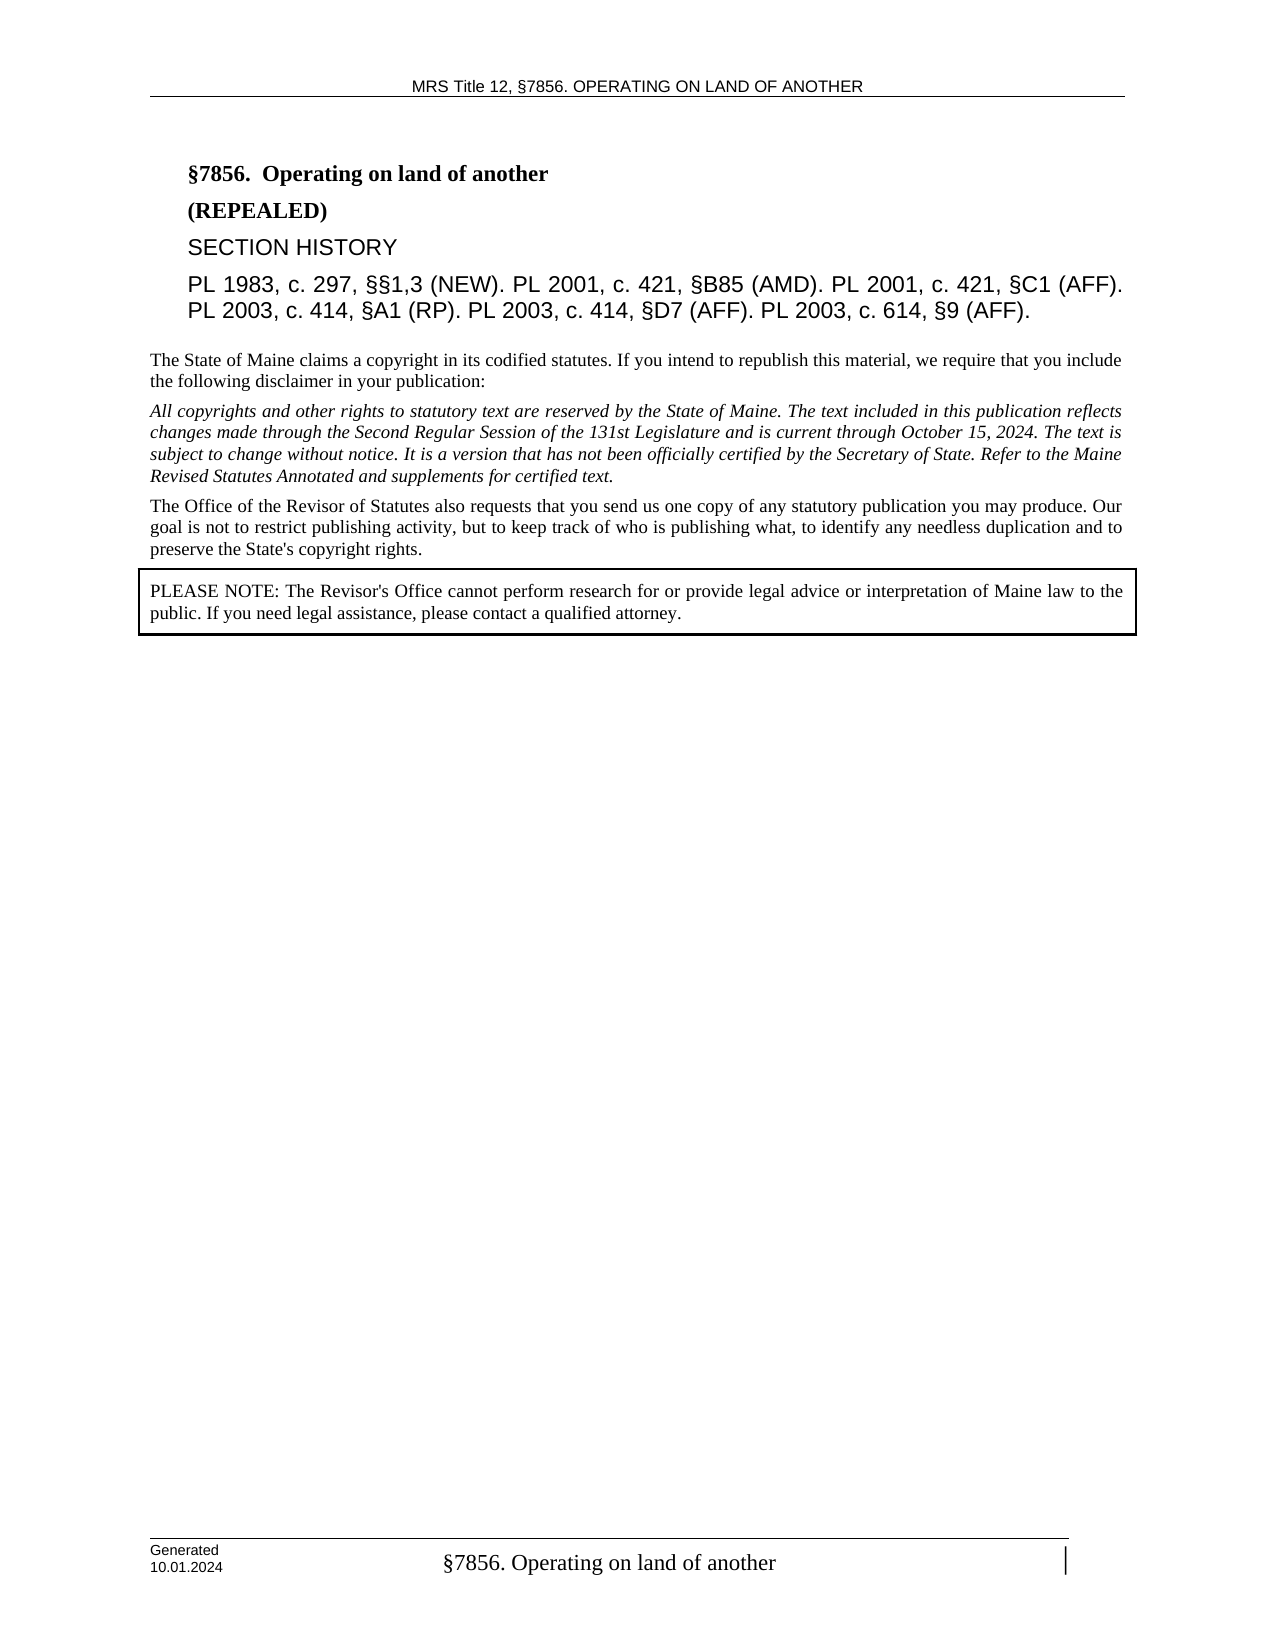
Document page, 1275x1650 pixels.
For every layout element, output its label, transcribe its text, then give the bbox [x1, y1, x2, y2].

text PLEASE NOTE: The Revisor's Office cannot perform research for or provide legal advice or interpretation of Maine law to the public. If you need legal assistance, please contact a qualified attorney. [140, 570, 1135, 633]
text PL 1983, c. 297, §§1,3 (NEW). PL 2001, c. 421, §B85 (AMD). PL 2001, c. 421, §C1 (AFF). PL 2003, c. 414, §A1 (RP). PL 2003, c. 414, §D7 (AFF). PL 2003, c. 614, §9 (AFF). [187, 271, 1125, 323]
text §7856. Operating on land of another [187, 160, 1125, 187]
text The State of Maine claims a copyright in its codified statutes. If you intend to republish this material, we require that you include the following disclaimer in your publication: [150, 348, 1125, 392]
text (REPEALED) [187, 197, 1125, 223]
text The Office of the Revisor of Statutes also requests that you send us one copy of any statutory publication you may produce. Our goal is not to restrict publishing activity, but to keep track of who is publishing what, to identify any needless duplication and to preserve the State's copyright rights. [150, 494, 1125, 559]
text All copyrights and other rights to statutory text are reserved by the State of Maine. The text included in this publication reflects changes made through the Second Regular Session of the 131st Legislature and is current through October 15, 2024 . The text is subject to change without notice. It is a version that has not been officially certified by the Secretary of State. Refer to the Maine Revised Statutes Annotated and supplements for certified text. [150, 400, 1125, 486]
text SECTION HISTORY [187, 234, 1125, 260]
